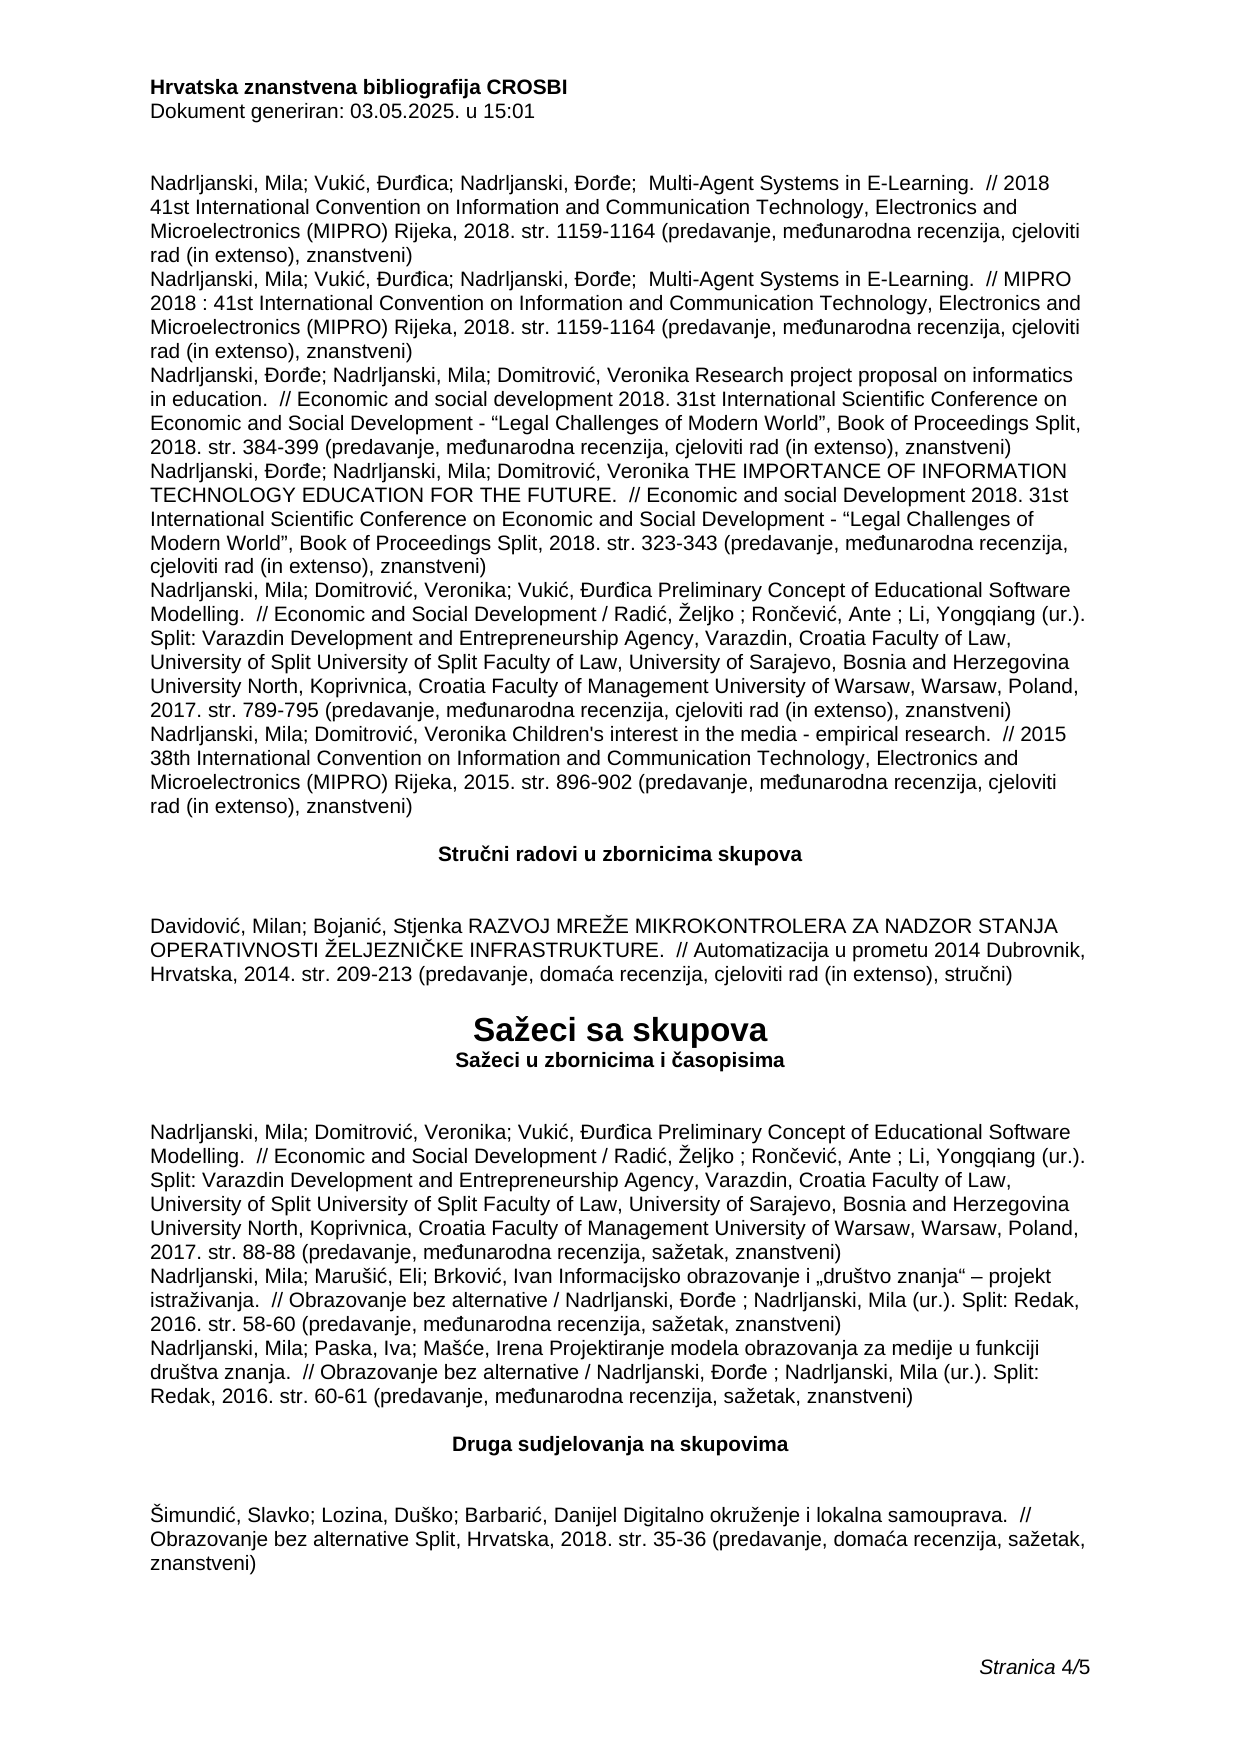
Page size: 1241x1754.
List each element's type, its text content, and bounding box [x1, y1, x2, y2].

text Nadrljanski, Mila; Marušić, Eli; Brković, Ivan [150, 1264, 1090, 1336]
subtitle Druga sudjelovanja na skupovima [150, 1431, 1090, 1455]
text Nadrljanski, Mila; Paska, Iva; Mašće, Irena [150, 1336, 1090, 1407]
text Nadrljanski, Đorđe; Nadrljanski, Mila; Domitrović, Veronika [150, 363, 1090, 458]
text Šimundić, Slavko; Lozina, Duško; Barbarić, Danijel [150, 1503, 1090, 1575]
subtitle Stručni radovi u zbornicima skupova [150, 842, 1090, 866]
text Nadrljanski, Mila; Domitrović, Veronika [150, 722, 1090, 818]
text Nadrljanski, Mila; Vukić, Đurđica; Nadrljanski, Đorđe; [150, 267, 1090, 363]
text Nadrljanski, Mila; Domitrović, Veronika; Vukić, Đurđica [150, 1120, 1090, 1264]
subtitle Sažeci sa skupova [150, 1009, 1090, 1048]
text Nadrljanski, Đorđe; Nadrljanski, Mila; Domitrović, Veronika [150, 458, 1090, 578]
subtitle Sažeci u zbornicima i časopisima [150, 1048, 1090, 1072]
text Nadrljanski, Mila; Vukić, Đurđica; Nadrljanski, Đorđe; [150, 171, 1090, 267]
text Davidović, Milan; Bojanić, Stjenka [150, 914, 1090, 986]
text Nadrljanski, Mila; Domitrović, Veronika; Vukić, Đurđica [150, 578, 1090, 722]
